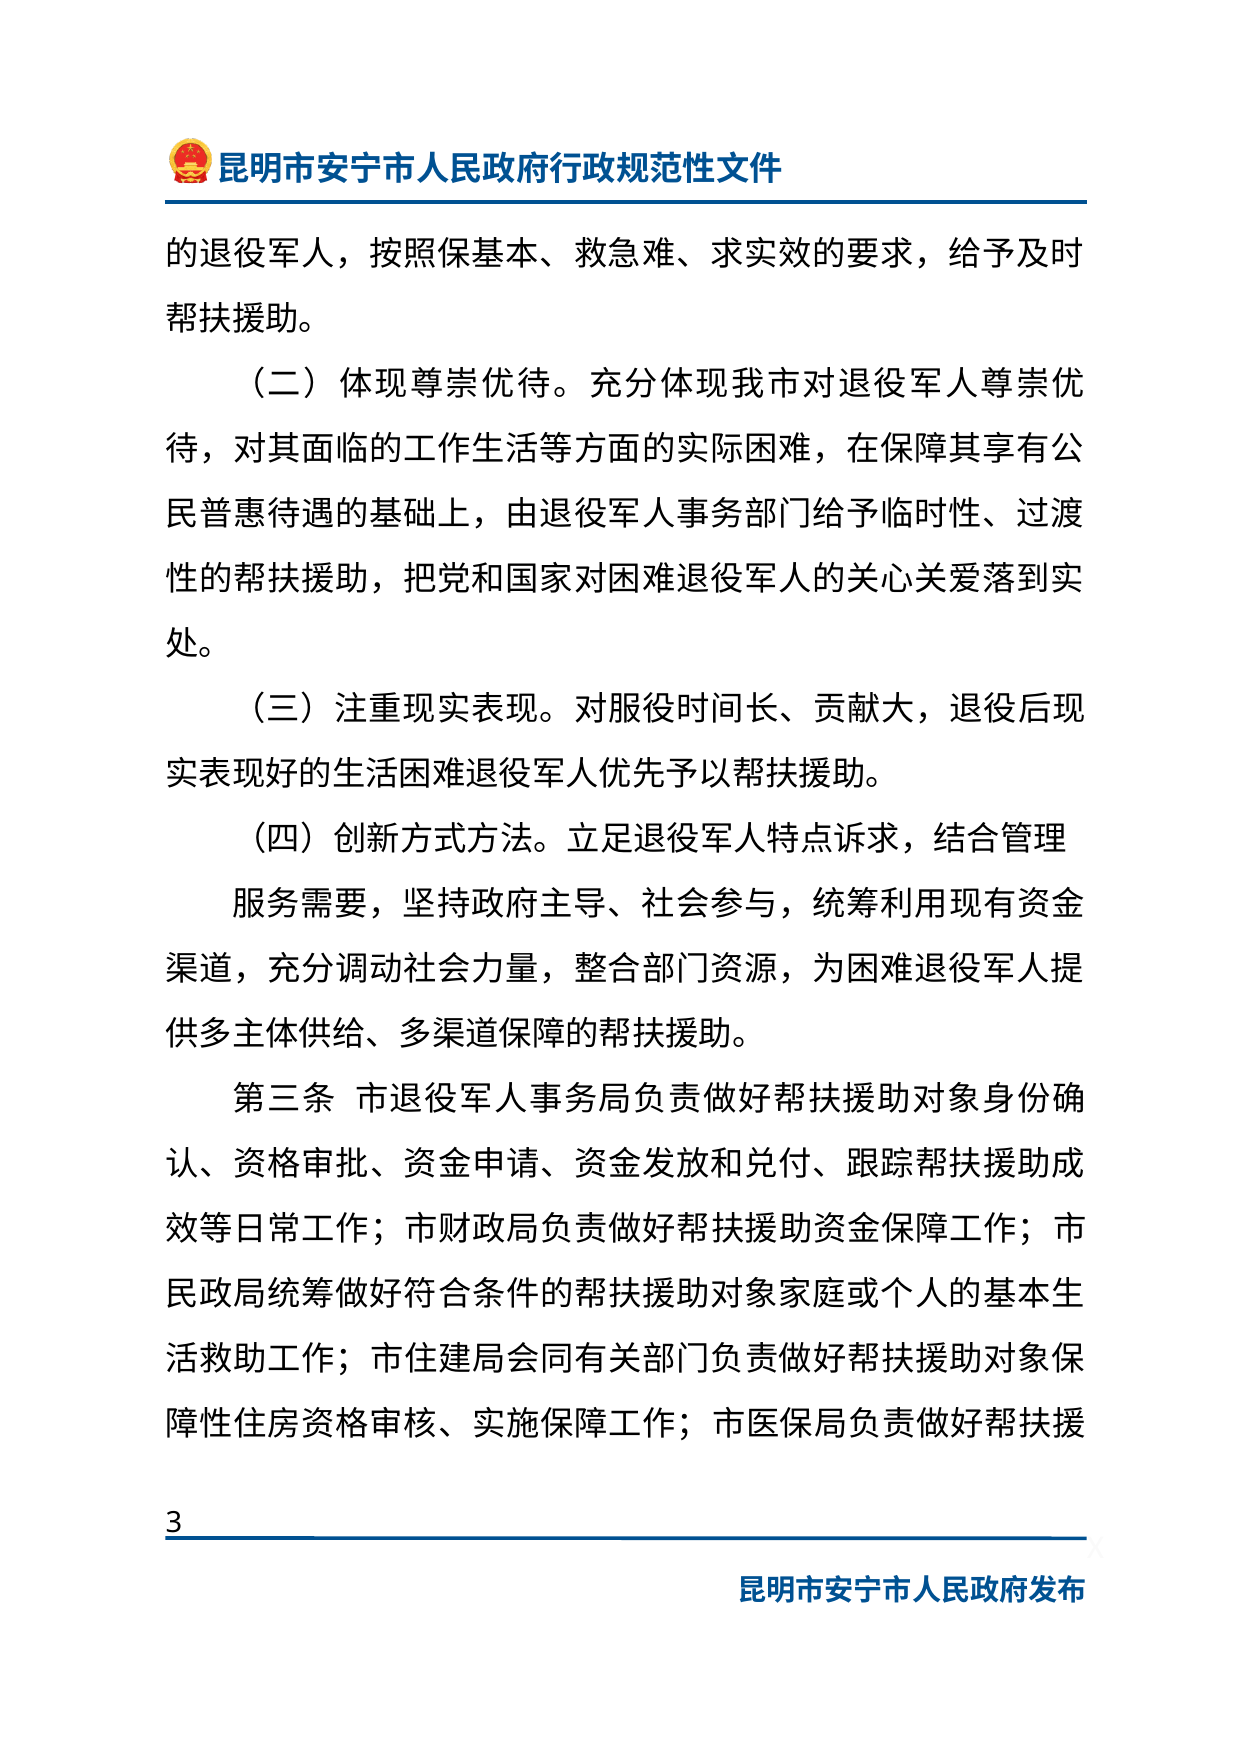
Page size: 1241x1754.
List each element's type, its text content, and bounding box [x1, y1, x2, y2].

picture [165, 136, 216, 187]
text （三）注重现实表现。对服役时间长、贡献大，退役后现实表现好的生活困难退役军人优先予以帮扶援助。 [165, 674, 1087, 804]
text 服务需要，坚持政府主导、社会参与，统筹利用现有资金渠道，充分调动社会力量，整合部门资源，为困难退役军人提供多主体供给、多渠道保障的帮扶援助。 [165, 869, 1087, 1064]
text （二）体现尊崇优待。充分体现我市对退役军人尊崇优待，对其面临的工作生活等方面的实际困难，在保障其享有公民普惠待遇的基础上，由退役军人事务部门给予临时性、过渡性的帮扶援助，把党和国家对困难退役军人的关心关爱落到实处。 [165, 349, 1087, 674]
text （一）立足济难解困。对因军事职业特殊性造成重残重病、长期失业或遭遇突发性、临时性事件等导致生活陷入困境的退役军人，按照保基本、救急难、求实效的要求，给予及时帮扶援助。 [165, 219, 1087, 349]
text （四）创新方式方法。立足退役军人特点诉求，结合管理 [165, 804, 1087, 869]
